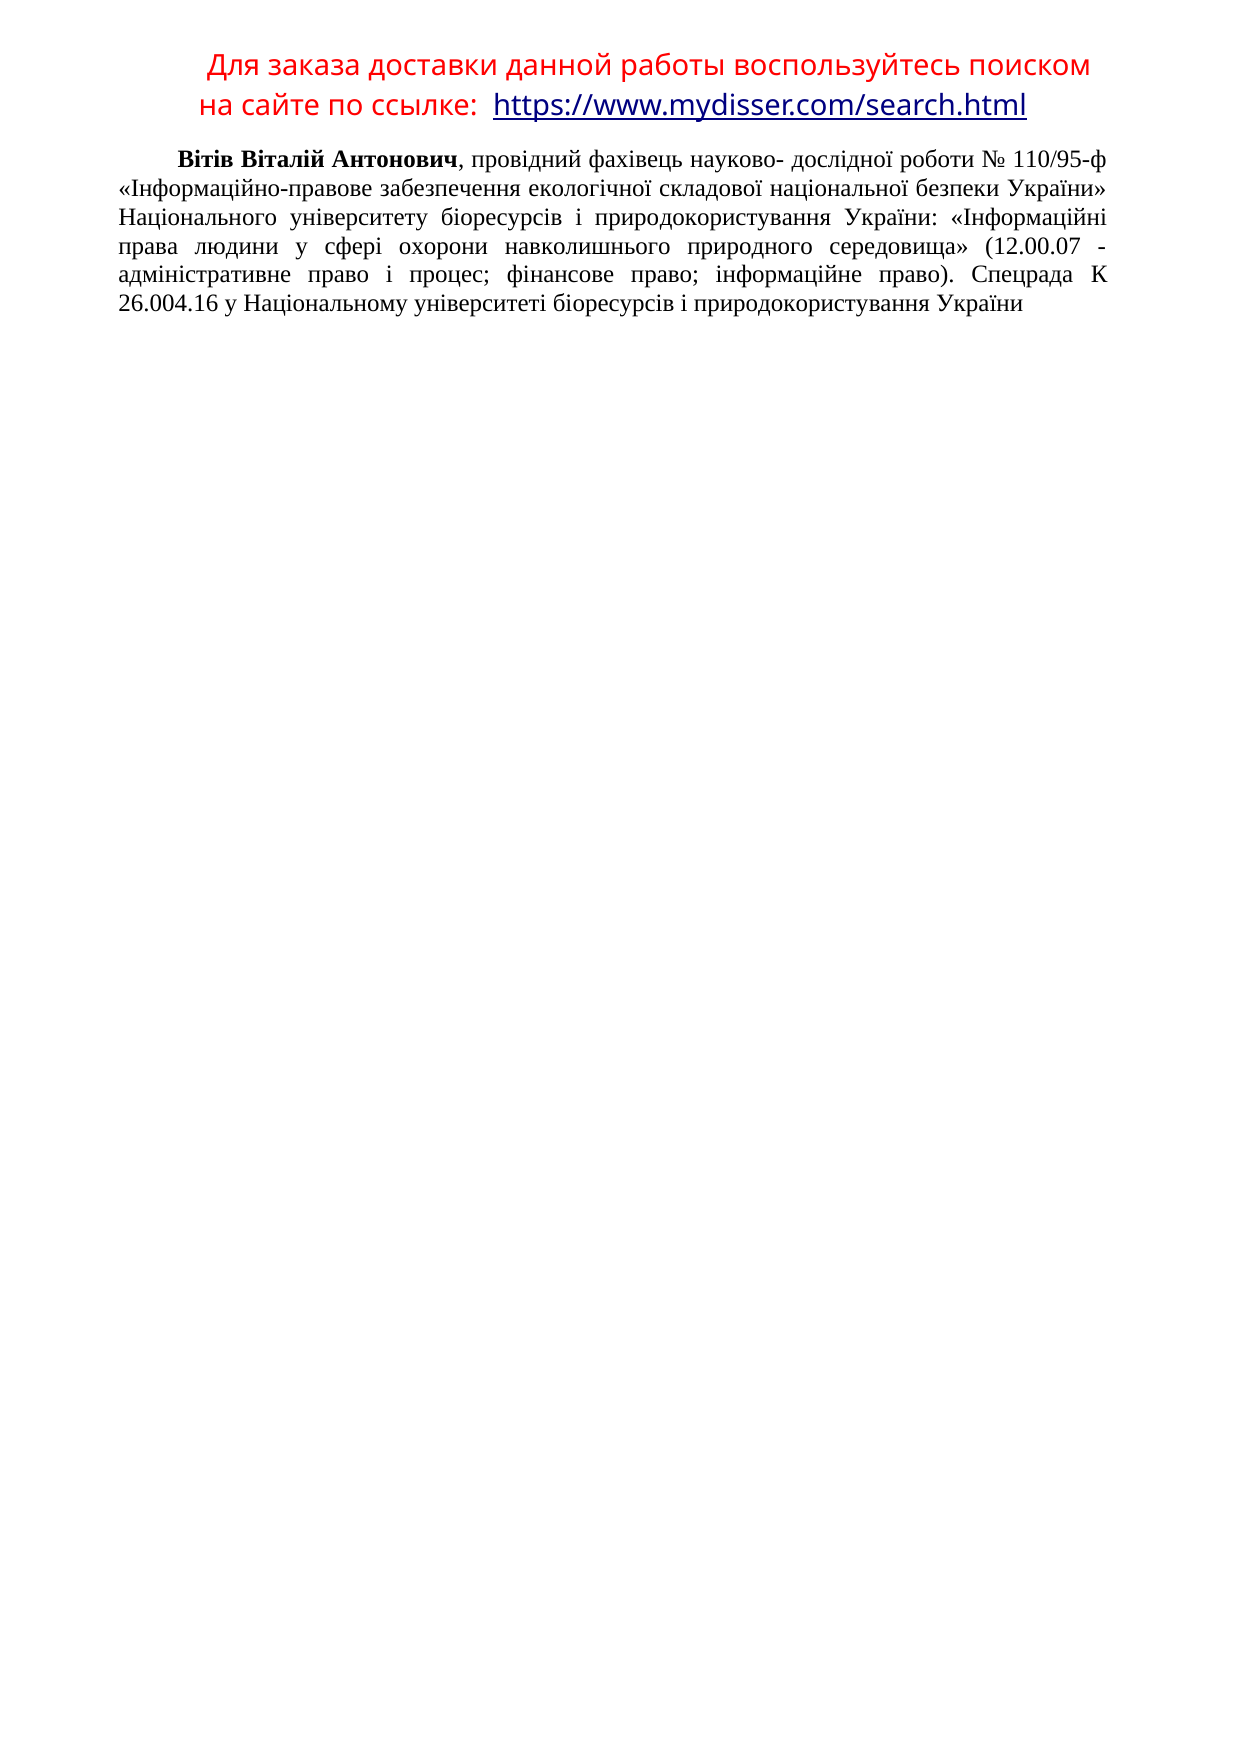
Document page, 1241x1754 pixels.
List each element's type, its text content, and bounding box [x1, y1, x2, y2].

text Вітів Віталій Антонович, провідний фахівець науково- дослідної роботи № 110/95-ф «Інформаційно-правове забезпечення екологічної складової національної безпеки України» Національного університету біоресурсів і природокористування України: «Інформаційні права людини у сфері охорони навколишнього природного середовища» (12.00.07 - адміністративне право і процес; фінансове право; інформаційне право). Спецрада К 26.004.16 у Національному університеті біоресурсів і природокористування України [118, 144, 1107, 317]
